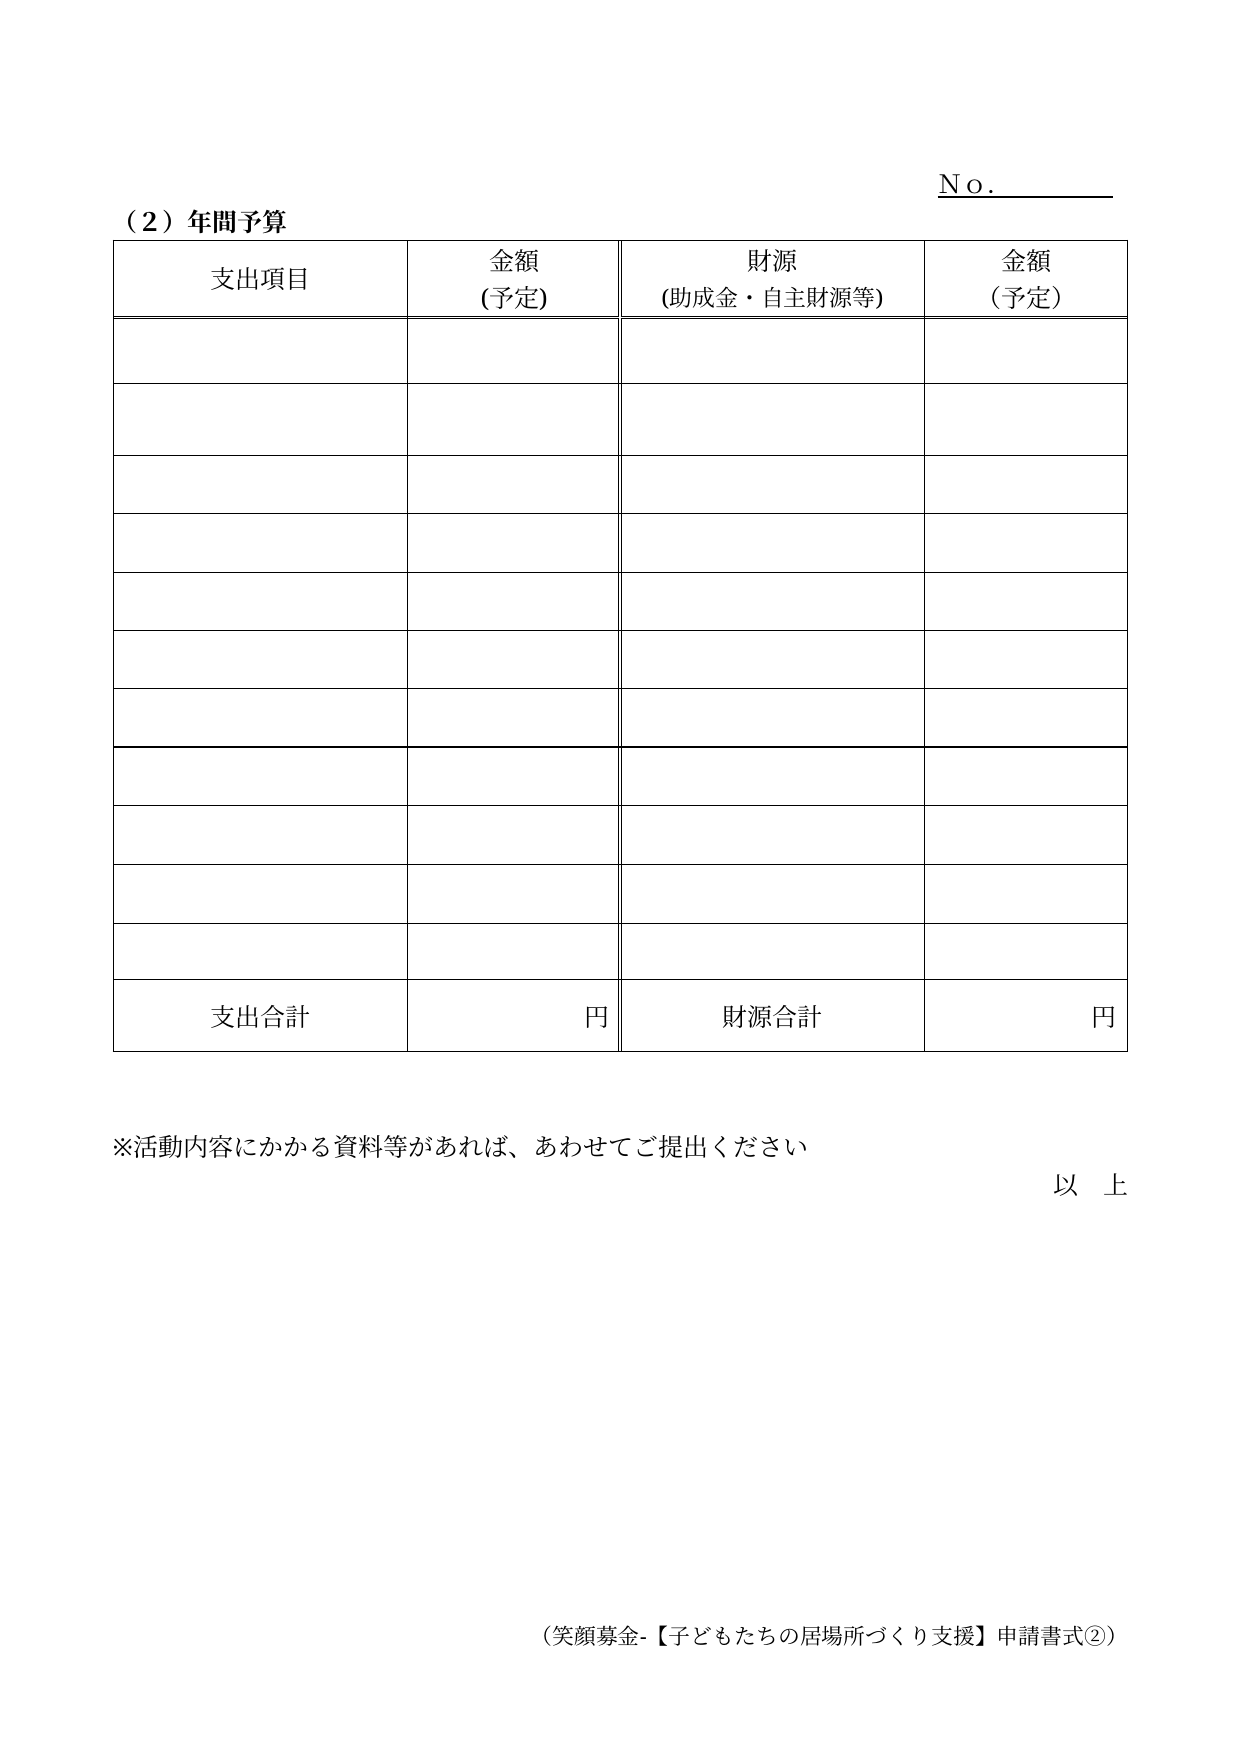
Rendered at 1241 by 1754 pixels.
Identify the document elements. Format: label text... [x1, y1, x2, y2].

table_cell [622, 384, 924, 455]
table_cell [622, 456, 924, 513]
table_cell [622, 319, 924, 382]
table_cell [408, 456, 618, 513]
text Ｎｏ． [112, 164, 1128, 202]
table_cell 円 [925, 980, 1127, 1051]
text 以 上 [112, 1165, 1128, 1202]
table_cell [622, 514, 924, 572]
table_cell [925, 748, 1127, 805]
table_cell [408, 865, 618, 923]
table_cell [925, 384, 1127, 455]
table_cell [408, 689, 618, 746]
table_cell [925, 573, 1127, 630]
table_cell [925, 631, 1127, 688]
table_cell 支出合計 [114, 980, 407, 1051]
table_header 金額 (予定) [408, 241, 618, 316]
table_cell [622, 689, 924, 746]
table_header 金額 （予定） [925, 241, 1127, 316]
table_cell [408, 806, 618, 864]
table_cell [408, 924, 618, 979]
table_cell [114, 319, 407, 382]
table_cell [925, 865, 1127, 923]
table_cell [408, 748, 618, 805]
table_cell [925, 319, 1127, 382]
table_cell [408, 384, 618, 455]
table_cell [114, 865, 407, 923]
text （２）年間予算 [112, 202, 1128, 239]
table_cell [622, 865, 924, 923]
table_cell [408, 319, 618, 382]
table_cell [114, 631, 407, 688]
table_cell [622, 924, 924, 979]
table_cell 財源合計 [622, 980, 924, 1051]
table_cell [925, 514, 1127, 572]
table_cell [622, 573, 924, 630]
table_cell [114, 924, 407, 979]
table_cell [114, 748, 407, 805]
table_cell 円 [408, 980, 618, 1051]
table_cell [114, 384, 407, 455]
table_cell [408, 514, 618, 572]
table_cell [622, 748, 924, 805]
table_cell [925, 806, 1127, 864]
table_cell [114, 573, 407, 630]
table_cell [114, 514, 407, 572]
table_cell [408, 631, 618, 688]
table_cell [114, 806, 407, 864]
table_cell [925, 924, 1127, 979]
table_cell [408, 573, 618, 630]
table_cell [925, 689, 1127, 746]
table_header 支出項目 [114, 241, 407, 316]
text ※活動内容にかかる資料等があれば、あわせてご提出ください [112, 1127, 1128, 1165]
table_cell [114, 456, 407, 513]
table_header 財源 (助成金・自主財源等) [622, 241, 924, 316]
table_cell [622, 806, 924, 864]
table_cell [114, 689, 407, 746]
table_cell [622, 631, 924, 688]
table_cell [925, 456, 1127, 513]
